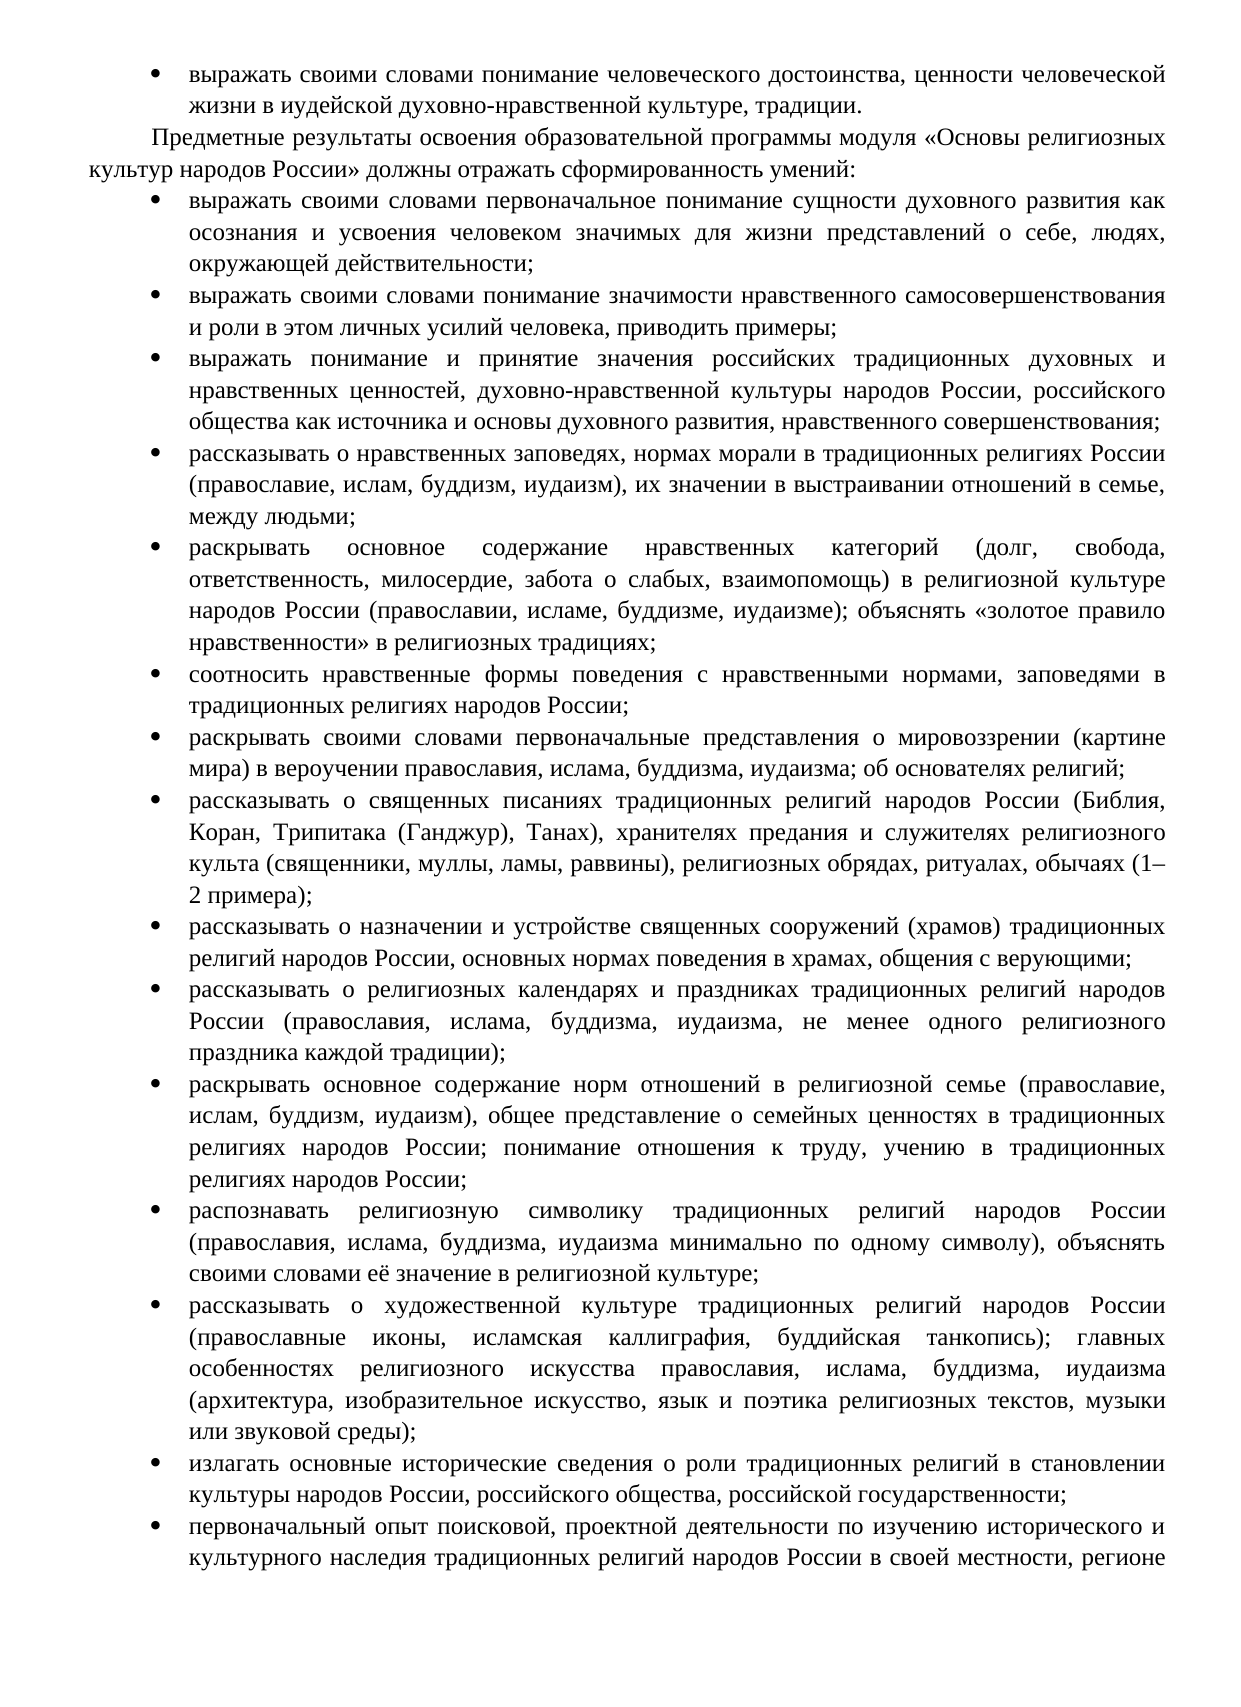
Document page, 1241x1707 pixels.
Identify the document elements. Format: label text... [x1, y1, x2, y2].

list рассказывать о нравственных заповедях, нормах морали в традиционных религиях России (православие, ислам, буддизм, иудаизм), их значении в выстраивании отношений в семье, между людьми; [151, 438, 1166, 530]
list излагать основные исторические сведения о роли традиционных религий в становлении культуры народов России, российского общества, российской государственности; [151, 1448, 1166, 1508]
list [151, 1511, 1166, 1571]
list выражать своими словами первоначальное понимание сущности духовного развития как осознания и усвоения человеком значимых для жизни представлений о себе, людях, окружающей действительности; [151, 185, 1166, 277]
list выражать своими словами понимание значимости нравственного самосовершенствования и роли в этом личных усилий человека, приводить примеры; [151, 280, 1166, 340]
list раскрывать своими словами первоначальные представления о мировоззрении (картине мира) в вероучении православия, ислама, буддизма, иудаизма; об основателях религий; [151, 722, 1166, 782]
list распознавать религиозную символику традиционных религий народов России (православия, ислама, буддизма, иудаизма минимально по одному символу), объяснять своими словами её значение в религиозной культуре; [151, 1195, 1166, 1287]
text Предметные результаты освоения образовательной программы модуля «Основы религиозных культур народов России» должны отражать сформированность умений: [89, 122, 1166, 182]
list соотносить нравственные формы поведения с нравственными нормами, заповедями в традиционных религиях народов России; [151, 659, 1166, 719]
list рассказывать о религиозных календарях и праздниках традиционных религий народов России (православия, ислама, буддизма, иудаизма, не менее одного религиозного праздника каждой традиции); [151, 974, 1166, 1066]
list рассказывать о священных писаниях традиционных религий народов России (Библия, Коран, Трипитака (Ганджур), Танах), хранителях предания и служителях религиозного культа (священники, муллы, ламы, раввины), религиозных обрядах, ритуалах, обычаях (1–2 примера); [151, 785, 1166, 908]
list выражать своими словами понимание человеческого достоинства, ценности человеческой жизни в иудейской духовно-нравственной культуре, традиции. [151, 59, 1166, 119]
list рассказывать о назначении и устройстве священных сооружений (храмов) традиционных религий народов России, основных нормах поведения в храмах, общения с верующими; [151, 911, 1166, 972]
list выражать понимание и принятие значения российских традиционных духовных и нравственных ценностей, духовно-нравственной культуры народов России, российского общества как источника и основы духовного развития, нравственного совершенствования; [151, 343, 1166, 435]
list рассказывать о художественной культуре традиционных религий народов России (православные иконы, исламская каллиграфия, буддийская танкопись); главных особенностях религиозного искусства православия, ислама, буддизма, иудаизма (архитектура, изобразительное искусство, язык и поэтика религиозных текстов, музыки или звуковой среды); [151, 1290, 1166, 1445]
list раскрывать основное содержание нравственных категорий (долг, свобода, ответственность, милосердие, забота о слабых, взаимопомощь) в религиозной культуре народов России (православии, исламе, буддизме, иудаизме); объяснять «золотое правило нравственности» в религиозных традициях; [151, 532, 1166, 656]
list раскрывать основное содержание норм отношений в религиозной семье (православие, ислам, буддизм, иудаизм), общее представление о семейных ценностях в традиционных религиях народов России; понимание отношения к труду, учению в традиционных религиях народов России; [151, 1069, 1166, 1192]
